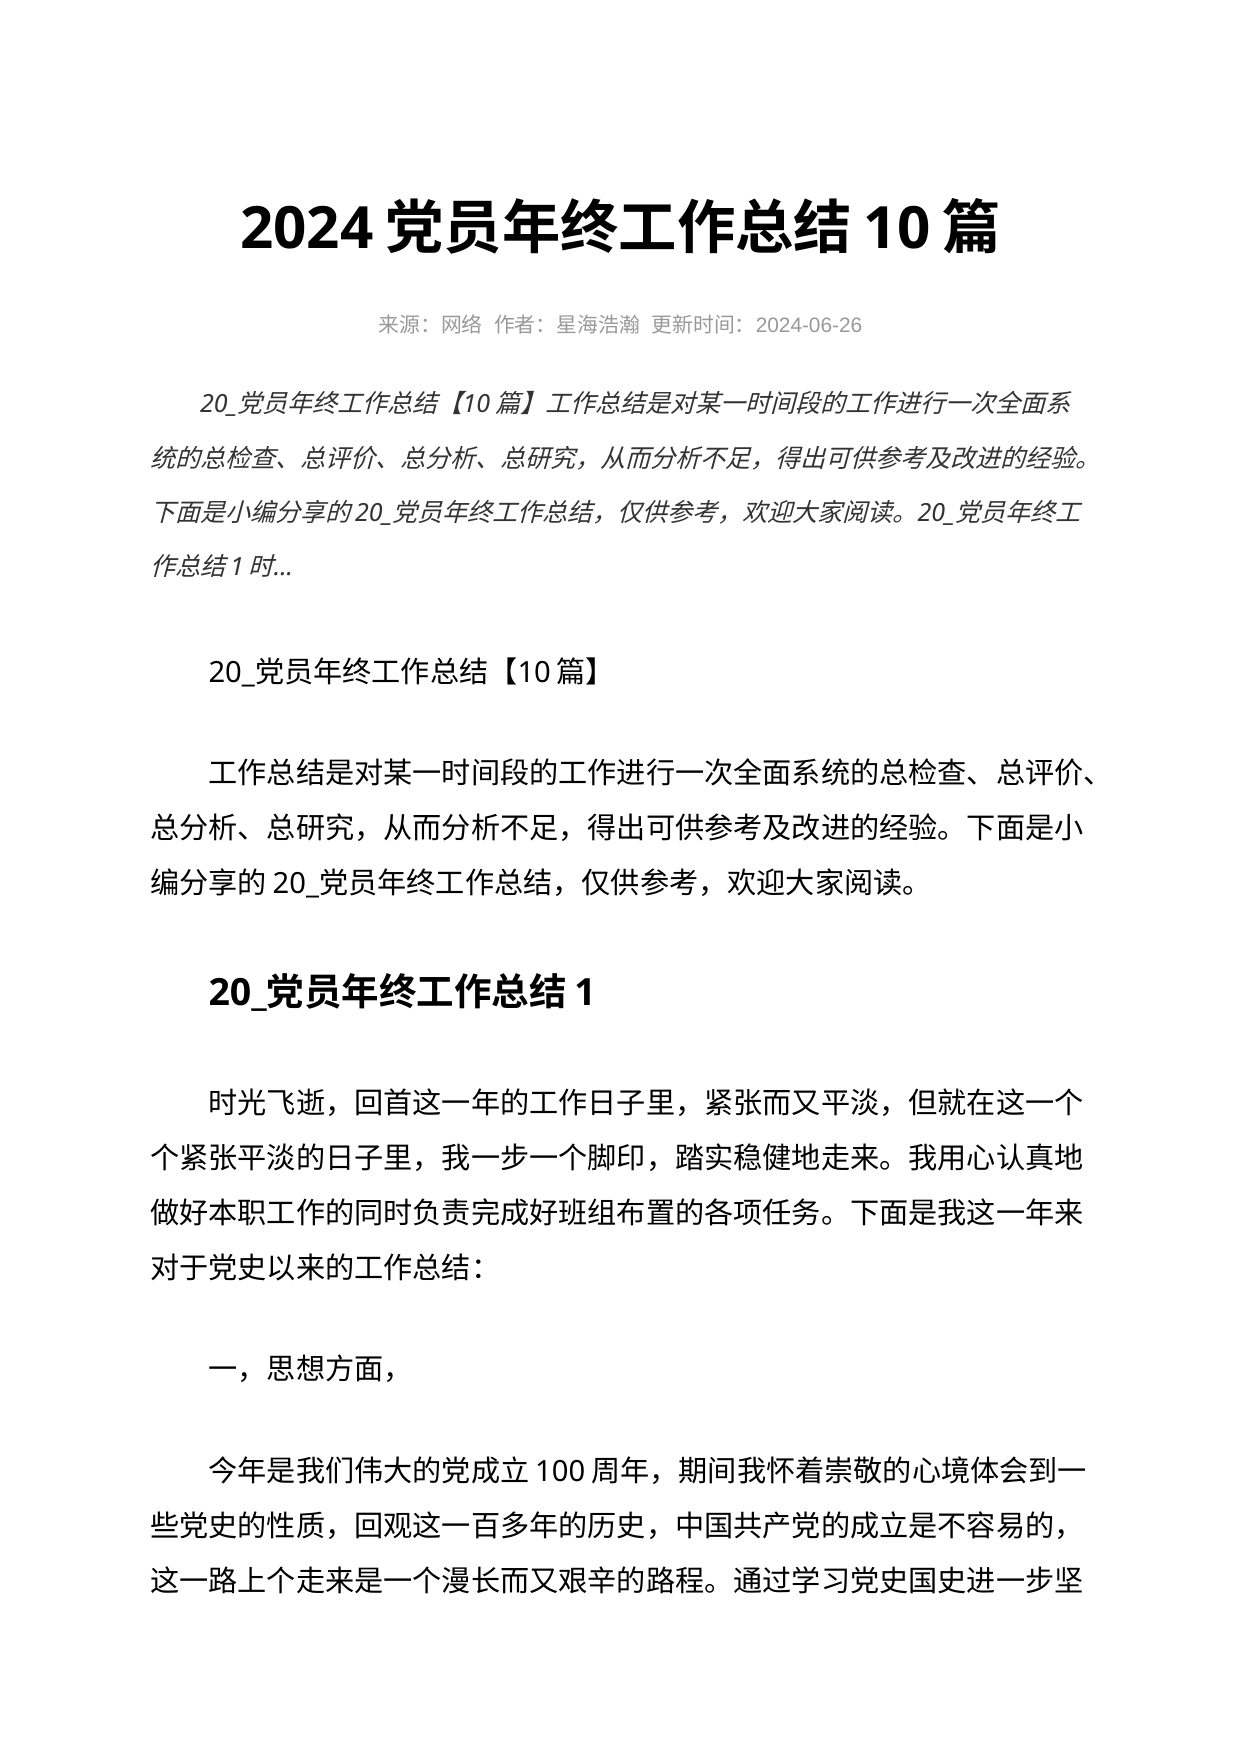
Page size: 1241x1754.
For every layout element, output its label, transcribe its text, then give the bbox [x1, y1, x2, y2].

text 20_党员年终工作总结【10篇】工作总结是对某一时间段的工作进行一次全面系统的总检查、总评价、总分析、总研究，从而分析不足，得出可供参考及改进的经验。下面是小编分享的20_党员年终工作总结，仅供参考，欢迎大家阅读。20_党员年终工作总结1时... [150, 384, 1090, 583]
text 一，思想方面， [150, 1346, 1090, 1388]
text 来源：网络 作者：星海浩瀚 更新时间：2024-06-26 [150, 313, 1090, 337]
text 20_党员年终工作总结【10篇】 [150, 648, 1090, 691]
text 20_党员年终工作总结1 [150, 962, 1090, 1016]
subtitle 2024党员年终工作总结10篇 [150, 181, 1090, 266]
text 时光飞逝，回首这一年的工作日子里，紧张而又平淡，但就在这一个个紧张平淡的日子里，我一步一个脚印，踏实稳健地走来。我用心认真地做好本职工作的同时负责完成好班组布置的各项任务。下面是我这一年来对于党史以来的工作总结： [150, 1079, 1090, 1286]
text 工作总结是对某一时间段的工作进行一次全面系统的总检查、总评价、总分析、总研究，从而分析不足，得出可供参考及改进的经验。下面是小编分享的20_党员年终工作总结，仅供参考，欢迎大家阅读。 [150, 750, 1090, 902]
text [150, 1448, 1090, 1600]
